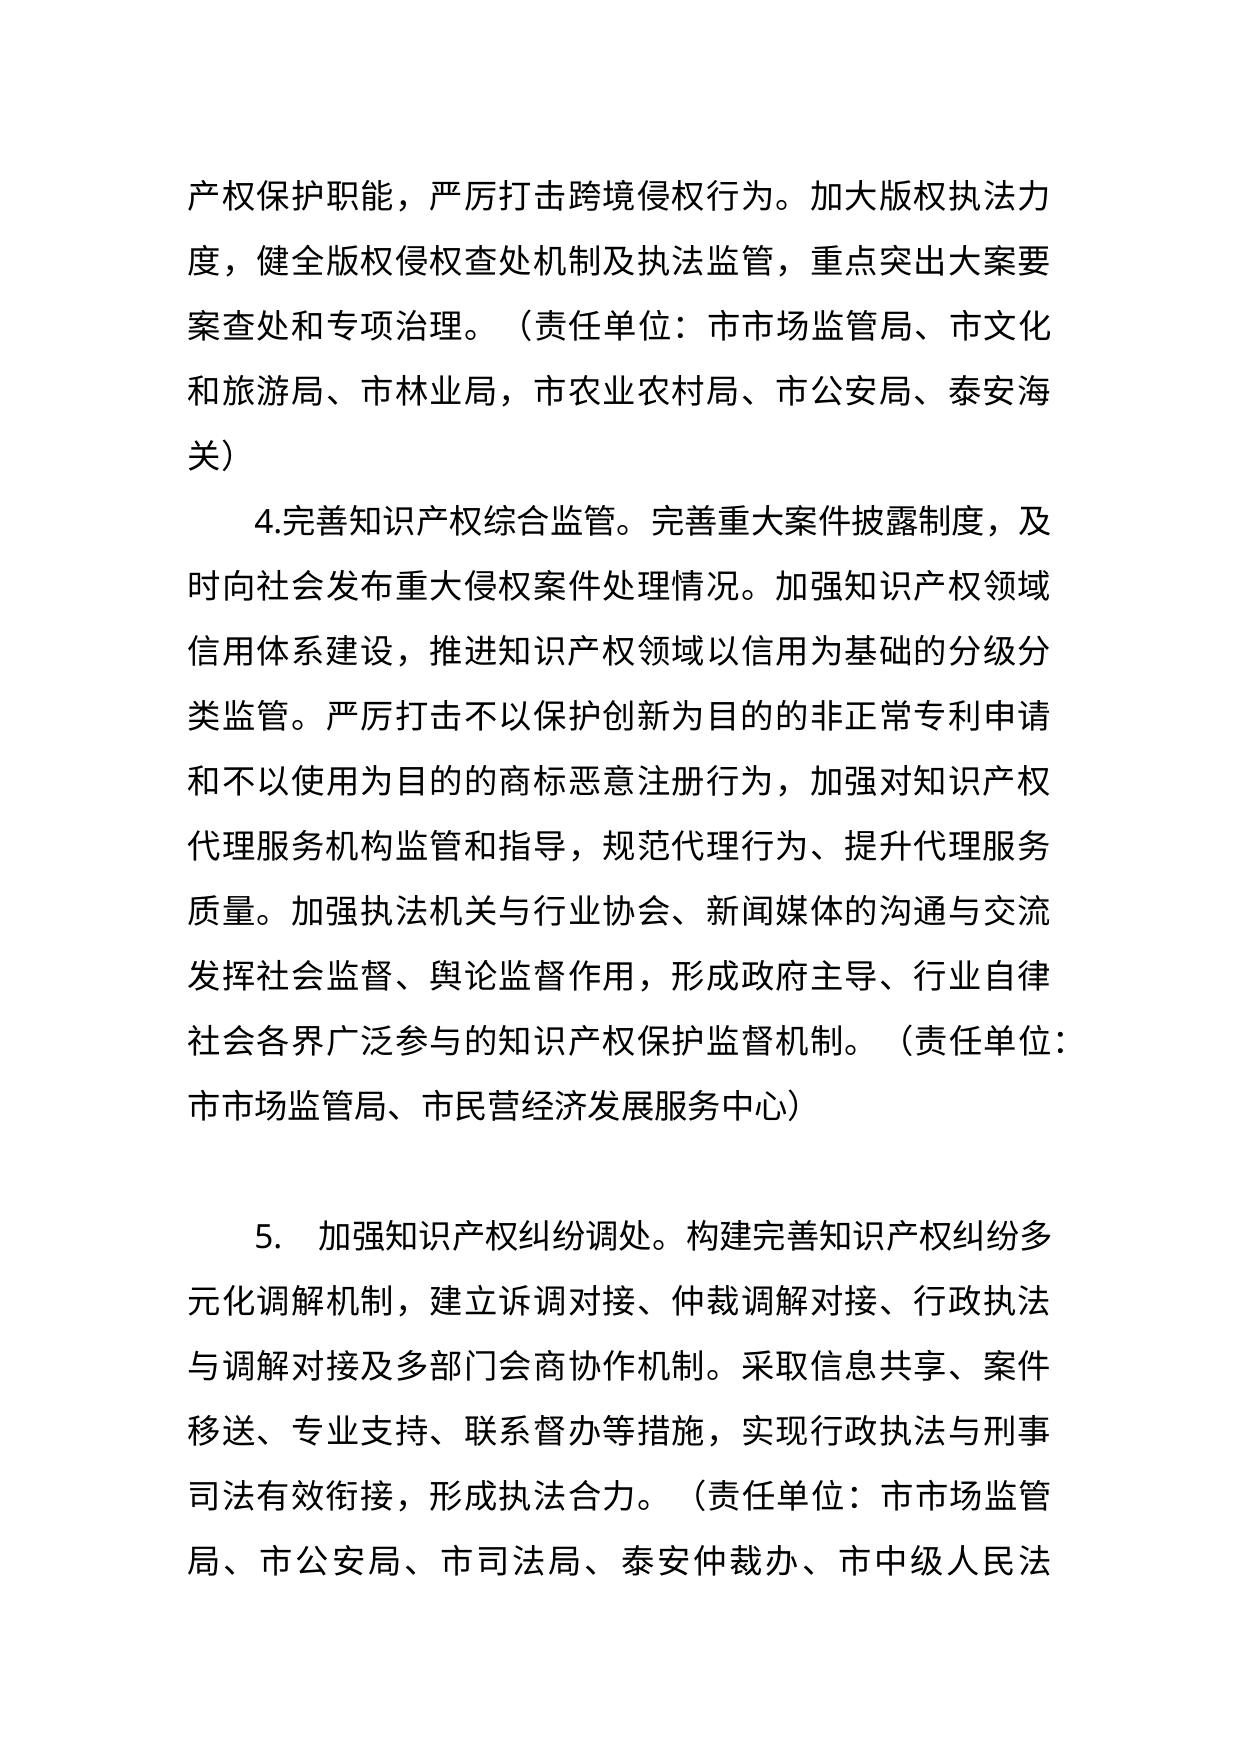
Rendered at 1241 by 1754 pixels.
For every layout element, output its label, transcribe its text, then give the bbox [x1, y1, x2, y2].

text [187, 162, 1053, 487]
text 4.完善知识产权综合监管。完善重大案件披露制度，及时向社会发布重大侵权案件处理情况。加强知识产权领域信用体系建设，推进知识产权领域以信用为基础的分级分类监管。严厉打击不以保护创新为目的的非正常专利申请和不以使用为目的的商标恶意注册行为，加强对知识产权代理服务机构监管和指导，规范代理行为、提升代理服务质量。加强执法机关与行业协会、新闻媒体的沟通与交流，发挥社会监督、舆论监督作用，形成政府主导、行业自律、社会各界广泛参与的知识产权保护监督机制。（责任单位：市市场监管局、市民营经济发展服务中心） [187, 487, 1053, 1137]
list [187, 1202, 1053, 1592]
